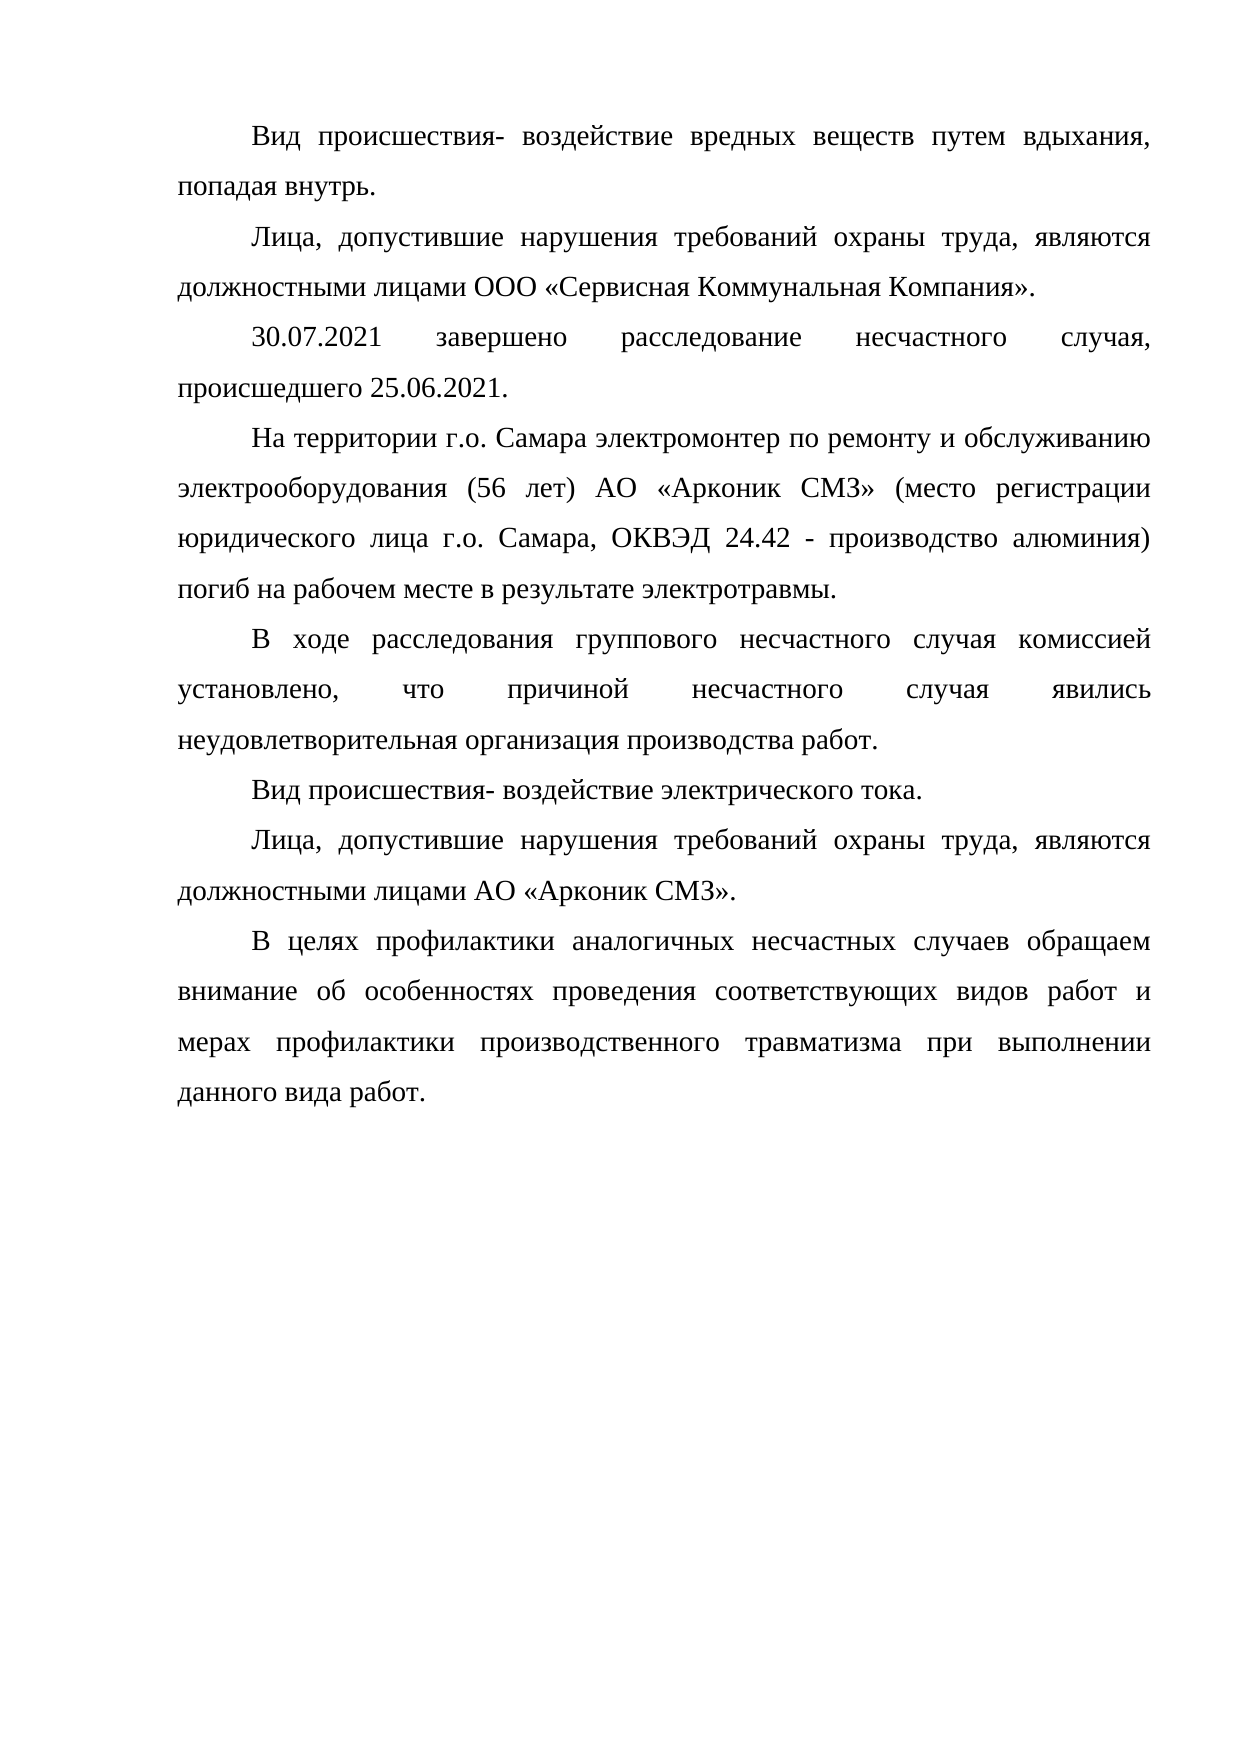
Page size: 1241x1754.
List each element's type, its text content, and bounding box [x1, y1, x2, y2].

text Лица, допустившие нарушения требований охраны труда, являются должностными лицами ООО «Сервисная Коммунальная Компания». [177, 219, 1152, 303]
text Вид происшествия- воздействие электрического тока. [177, 772, 1152, 806]
text В ходе расследования группового несчастного случая комиссией установлено, что причиной несчастного случая явились неудовлетворительная организация производства работ. [177, 621, 1152, 755]
text Лица, допустившие нарушения требований охраны труда, являются должностными лицами АО «Арконик СМЗ». [177, 822, 1152, 906]
text Вид происшествия- воздействие вредных веществ путем вдыхания, попадая внутрь. [177, 118, 1152, 202]
text 30.07.2021 завершено расследование несчастного случая, происшедшего 25.06.2021. [177, 319, 1152, 403]
text В целях профилактики аналогичных несчастных случаев обращаем внимание об особенностях проведения соответствующих видов работ и мерах профилактики производственного травматизма при выполнении данного вида работ. [177, 923, 1152, 1108]
text На территории г.о. Самара электромонтер по ремонту и обслуживанию электрооборудования (56 лет) АО «Арконик СМЗ» (место регистрации юридического лица г.о. Самара, ОКВЭД 24.42 - производство алюминия) погиб на рабочем месте в результате электротравмы. [177, 420, 1152, 604]
